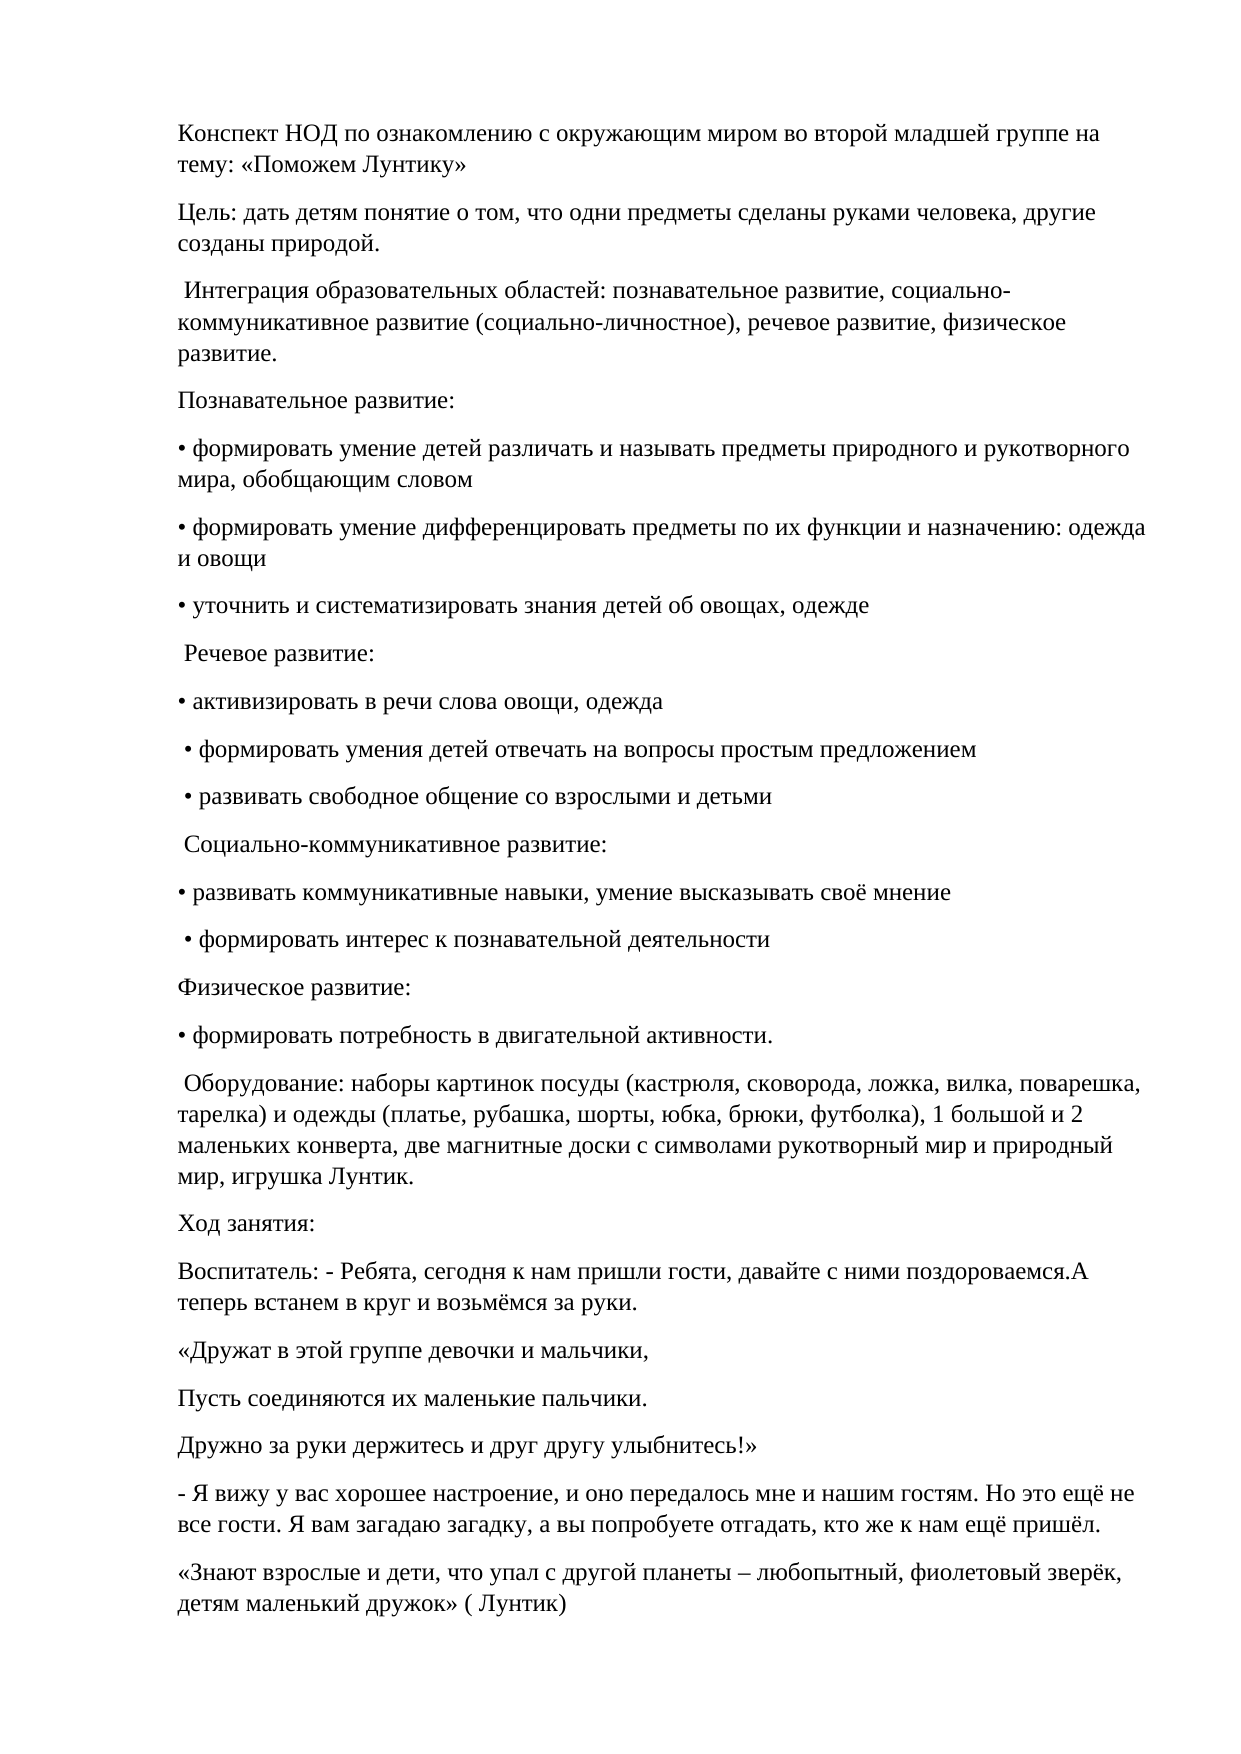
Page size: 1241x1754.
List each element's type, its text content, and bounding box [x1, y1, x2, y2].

text • развивать свободное общение со взрослыми и детьми [177, 781, 1152, 810]
text • формировать умение детей различать и называть предметы природного и рукотворного мира, обобщающим словом [177, 433, 1152, 493]
text Физическое развитие: [177, 972, 1152, 1001]
text «Дружат в этой группе девочки и мальчики, [177, 1335, 1152, 1364]
text Социально-коммуникативное развитие: [177, 829, 1152, 858]
text «Знают взрослые и дети, что упал с другой планеты – любопытный, фиолетовый зверёк, детям маленький дружок» ( Лунтик) [177, 1557, 1152, 1617]
text Ход занятия: [177, 1208, 1152, 1237]
text Познавательное развитие: [177, 385, 1152, 414]
text Пусть соединяются их маленькие пальчики. [177, 1383, 1152, 1411]
text Цель: дать детям понятие о том, что одни предметы сделаны руками человека, другие созданы природой. [177, 197, 1152, 257]
text • развивать коммуникативные навыки, умение высказывать своё мнение [177, 877, 1152, 906]
text Оборудование: наборы картинок посуды (кастрюля, сковорода, ложка, вилка, поварешка, тарелка) и одежды (платье, рубашка, шорты, юбка, брюки, футболка), 1 большой и 2 маленьких конверта, две магнитные доски с символами рукотворный мир и природный мир, игрушка Лунтик. [177, 1068, 1152, 1189]
text • уточнить и систематизировать знания детей об овощах, одежде [177, 591, 1152, 619]
text Воспитатель: - Ребята, сегодня к нам пришли гости, давайте с ними поздороваемся.А теперь встанем в круг и возьмёмся за руки. [177, 1256, 1152, 1316]
text - Я вижу у вас хорошее настроение, и оно передалось мне и нашим гостям. Но это ещё не все гости. Я вам загадаю загадку, а вы попробуете отгадать, кто же к нам ещё пришёл. [177, 1478, 1152, 1538]
text Интеграция образовательных областей: познавательное развитие, социально-коммуникативное развитие (социально-личностное), речевое развитие, физическое развитие. [177, 276, 1152, 366]
text • формировать умение дифференцировать предметы по их функции и назначению: одежда и овощи [177, 512, 1152, 572]
text • формировать интерес к познавательной деятельности [177, 924, 1152, 953]
text Дружно за руки держитесь и друг другу улыбнитесь!» [177, 1430, 1152, 1459]
text Конспект НОД по ознакомлению с окружающим миром во второй младшей группе на тему: «Поможем Лунтику» [177, 118, 1152, 178]
text • формировать потребность в двигательной активности. [177, 1020, 1152, 1049]
text • активизировать в речи слова овощи, одежда [177, 686, 1152, 715]
text Речевое развитие: [177, 638, 1152, 667]
text • формировать умения детей отвечать на вопросы простым предложением [177, 734, 1152, 762]
